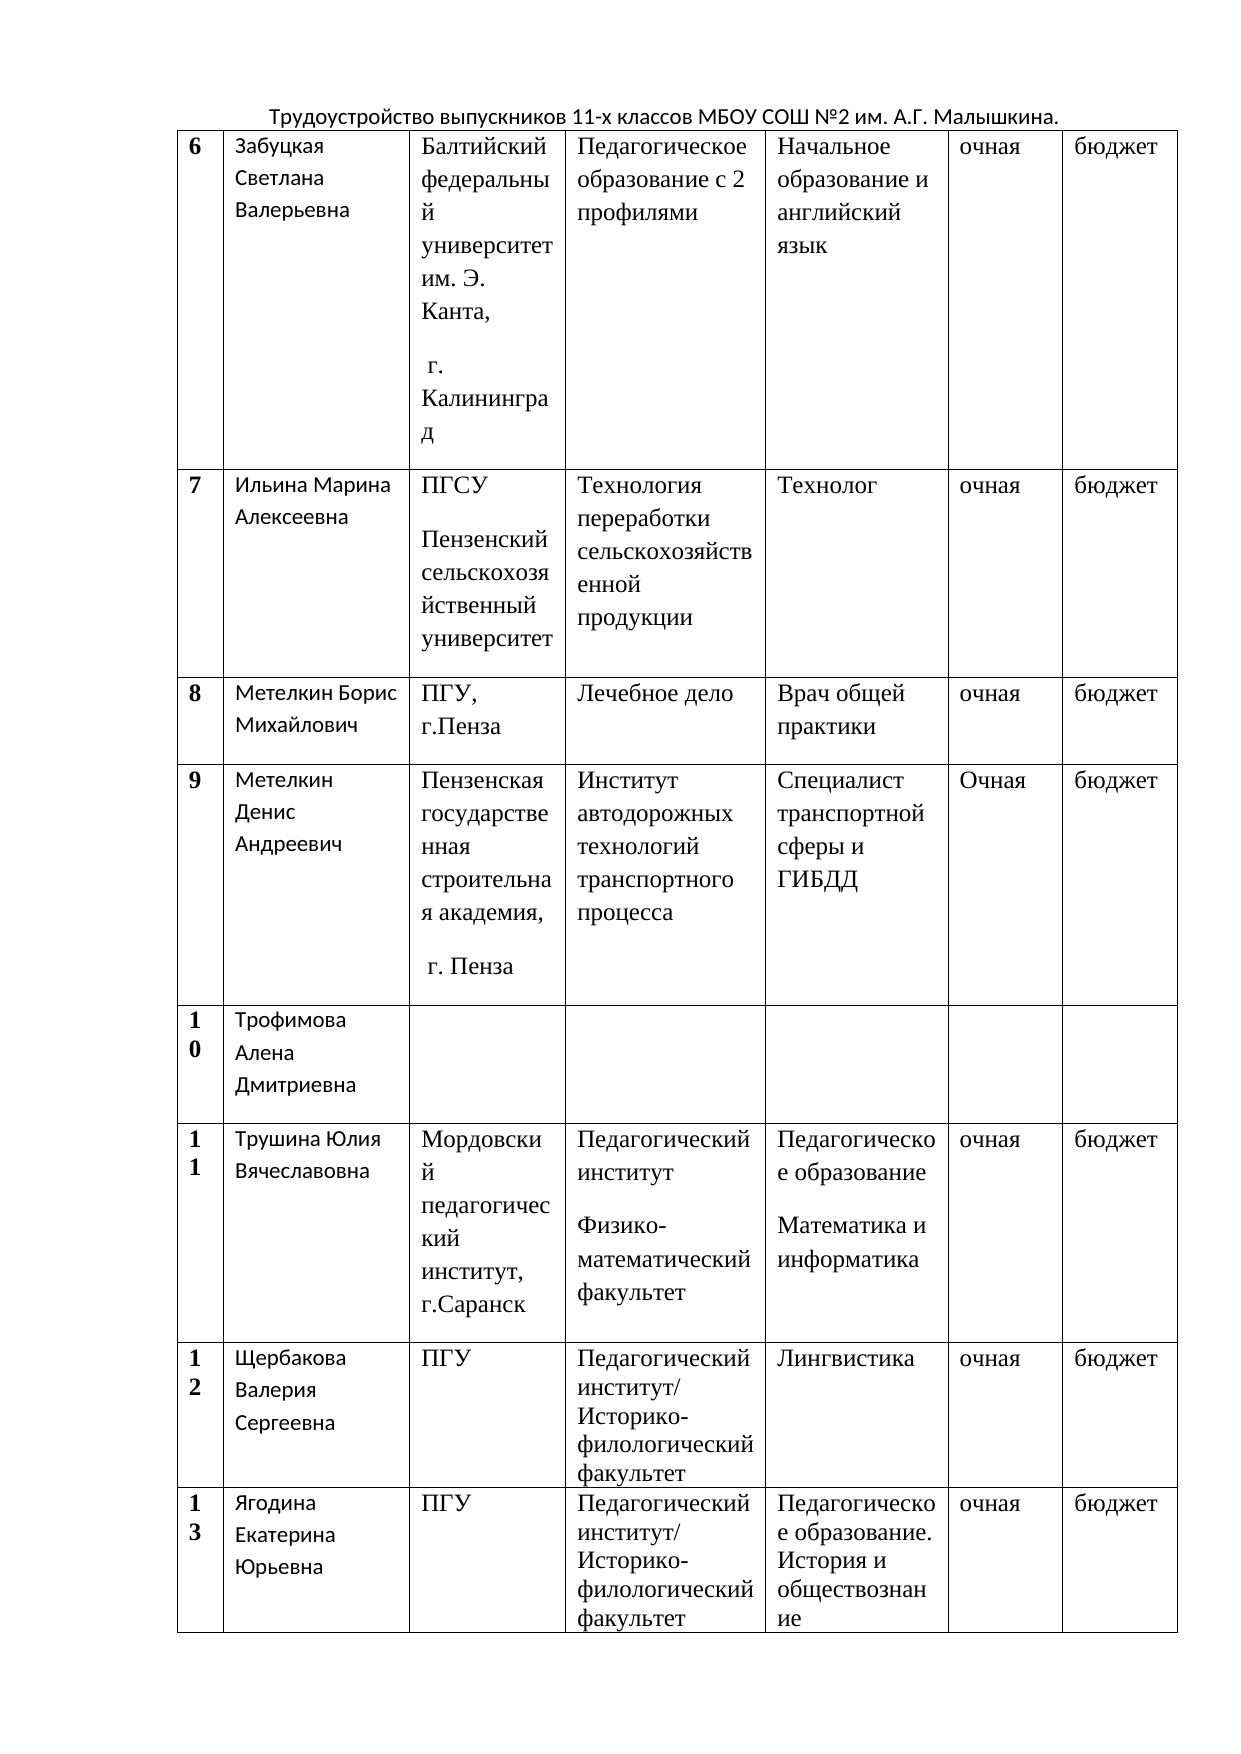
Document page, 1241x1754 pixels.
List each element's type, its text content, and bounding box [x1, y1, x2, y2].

table_cell бюджет [1063, 131, 1177, 469]
table_cell Педагогический институт/ Историко-филологический факультет [566, 1343, 765, 1487]
table_cell очная [949, 1488, 1062, 1632]
table_cell очная [949, 131, 1062, 469]
table_cell Педагогическое образование Математика и информатика [766, 1124, 948, 1342]
table_cell бюджет [1063, 678, 1177, 764]
table_cell Балтийский федеральный университет им. Э. Канта, г. Калининград [410, 131, 565, 469]
table_cell Педагогическое образование с 2 профилями [566, 131, 765, 469]
table_cell Пензенская государственная строительная академия, г. Пенза [410, 765, 565, 1004]
table_cell Трушина Юлия Вячеславовна [224, 1124, 409, 1342]
table_cell 6 [178, 131, 223, 469]
table_cell Лечебное дело [566, 678, 765, 764]
table_cell Технология переработки сельскохозяйственной продукции [566, 470, 765, 677]
table_cell Очная [949, 765, 1062, 1004]
table_cell бюджет [1063, 1124, 1177, 1342]
table_cell очная [949, 678, 1062, 764]
table_cell 9 [178, 765, 223, 1004]
table_cell Технолог [766, 470, 948, 677]
table_cell очная [949, 1124, 1062, 1342]
table_cell бюджет [1063, 470, 1177, 677]
table_cell Метелкин Денис Андреевич [224, 765, 409, 1004]
table_cell Специалист транспортной сферы и ГИБДД [766, 765, 948, 1004]
table_cell 10 [178, 1006, 223, 1123]
table_cell очная [949, 470, 1062, 677]
table_cell [410, 1006, 565, 1123]
table_cell ПГУ, г.Пенза [410, 678, 565, 764]
table_cell 8 [178, 678, 223, 764]
table_cell Педагогический институт Физико-математический факультет [566, 1124, 765, 1342]
table_cell ПГУ [410, 1488, 565, 1632]
table_cell бюджет [1063, 1343, 1177, 1487]
table_cell Щербакова Валерия Сергеевна [224, 1343, 409, 1487]
table_cell ПГСУ Пензенский сельскохозяйственный университет [410, 470, 565, 677]
table_cell Педагогический институт/ Историко-филологический факультет [566, 1488, 765, 1632]
table_cell бюджет [1063, 1488, 1177, 1632]
table_cell Забуцкая Светлана Валерьевна [224, 131, 409, 469]
table_cell 13 [178, 1488, 223, 1632]
table_cell Лингвистика [766, 1343, 948, 1487]
table_cell Педагогическое образование. История и обществознание [766, 1488, 948, 1632]
table_cell Институт автодорожных технологий транспортного процесса [566, 765, 765, 1004]
table_cell Метелкин Борис Михайлович [224, 678, 409, 764]
table_cell бюджет [1063, 765, 1177, 1004]
table_cell Мордовский педагогический институт, г.Саранск [410, 1124, 565, 1342]
table_cell Начальное образование и английский язык [766, 131, 948, 469]
table_cell очная [949, 1343, 1062, 1487]
table_cell [1063, 1006, 1177, 1123]
table_cell [566, 1006, 765, 1123]
table_cell Врач общей практики [766, 678, 948, 764]
table_cell [949, 1006, 1062, 1123]
table_cell 12 [178, 1343, 223, 1487]
table_cell 7 [178, 470, 223, 677]
table_cell Ягодина Екатерина Юрьевна [224, 1488, 409, 1632]
table_cell Трофимова Алена Дмитриевна [224, 1006, 409, 1123]
table_cell ПГУ [410, 1343, 565, 1487]
table_cell [766, 1006, 948, 1123]
table_cell 11 [178, 1124, 223, 1342]
table_cell Ильина Марина Алексеевна [224, 470, 409, 677]
